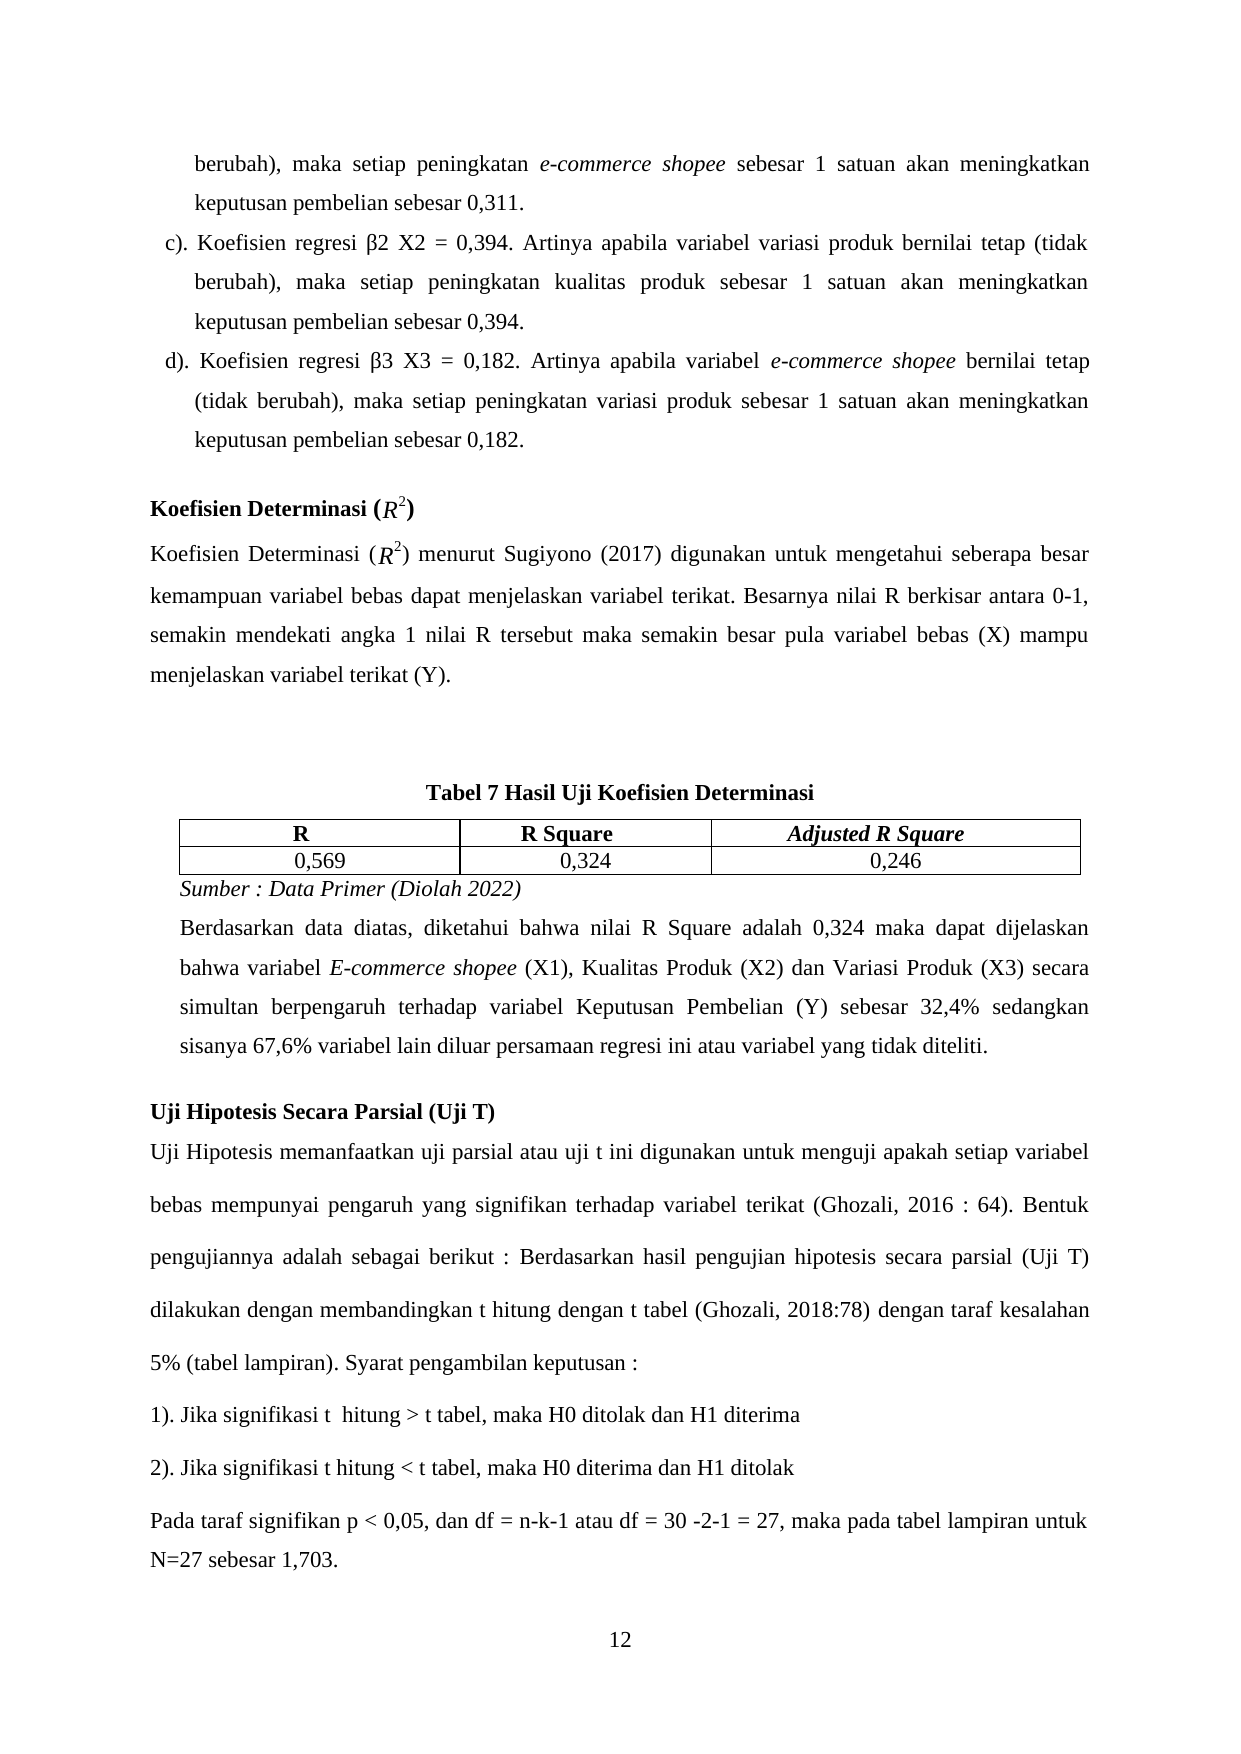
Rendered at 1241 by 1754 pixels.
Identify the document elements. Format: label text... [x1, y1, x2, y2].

text Koefisien Determinasi () menurut Sugiyono (2017) digunakan untuk mengetahui seberapa besar kemampuan variabel bebas dapat menjelaskan variabel terikat. Besarnya nilai R berkisar antara 0-1, semakin mendekati angka 1 nilai R tersebut maka semakin besar pula variabel bebas (X) mampu menjelaskan variabel terikat (Y). [150, 538, 1090, 687]
text Sumber : Data Primer (Diolah 2022) [179, 875, 1090, 901]
table_cell 0,569 [180, 847, 459, 874]
table_header R Square [461, 820, 711, 846]
table_cell 0,246 [712, 847, 1080, 874]
list 1). Jika signifikasi t hitung > t tabel, maka H0 ditolak dan H1 diterima [150, 1401, 1090, 1428]
text Koefisien Determinasi () [150, 492, 1090, 523]
list d). Koefisien regresi β3 X3 = 0,182. Artinya apabila variabel e-commerce shopee bernilai tetap (tidak berubah), maka setiap peningkatan variasi produk sebesar 1 satuan akan meningkatkan keputusan pembelian sebesar 0,182. [165, 347, 1090, 453]
list 2). Jika signifikasi t hitung < t tabel, maka H0 diterima dan H1 ditolak [150, 1454, 1090, 1481]
text Berdasarkan data diatas, diketahui bahwa nilai R Square adalah 0,324 maka dapat dijelaskan bahwa variabel E-commerce shopee (X1), Kualitas Produk (X2) dan Variasi Produk (X3) secara simultan berpengaruh terhadap variabel Keputusan Pembelian (Y) sebesar 32,4% sedangkan sisanya 67,6% variabel lain diluar persamaan regresi ini atau variabel yang tidak diteliti. [179, 914, 1090, 1059]
text Uji Hipotesis memanfaatkan uji parsial atau uji t ini digunakan untuk menguji apakah setiap variabel bebas mempunyai pengaruh yang signifikan terhadap variabel terikat (Ghozali, 2016 : 64). Bentuk pengujiannya adalah sebagai berikut : Berdasarkan hasil pengujian hipotesis secara parsial (Uji T) dilakukan dengan membandingkan t hitung dengan t tabel (Ghozali, 2018:78) dengan taraf kesalahan 5% (tabel lampiran). Syarat pengambilan keputusan : [150, 1138, 1090, 1375]
table_header Adjusted R Square [712, 820, 1080, 846]
table_cell 0,324 [461, 847, 711, 874]
list c). Koefisien regresi β2 X2 = 0,394. Artinya apabila variabel variasi produk bernilai tetap (tidak berubah), maka setiap peningkatan kualitas produk sebesar 1 satuan akan meningkatkan keputusan pembelian sebesar 0,394. [165, 229, 1090, 334]
text Uji Hipotesis Secara Parsial (Uji T) [150, 1098, 1090, 1125]
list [165, 150, 1090, 216]
table_header R [180, 820, 459, 846]
text Tabel 7 Hasil Uji Koefisien Determinasi [150, 779, 1090, 806]
text Pada taraf signifikan p < 0,05, dan df = n-k-1 atau df = 30 -2-1 = 27, maka pada tabel lampiran untuk N=27 sebesar 1,703. [150, 1507, 1090, 1573]
